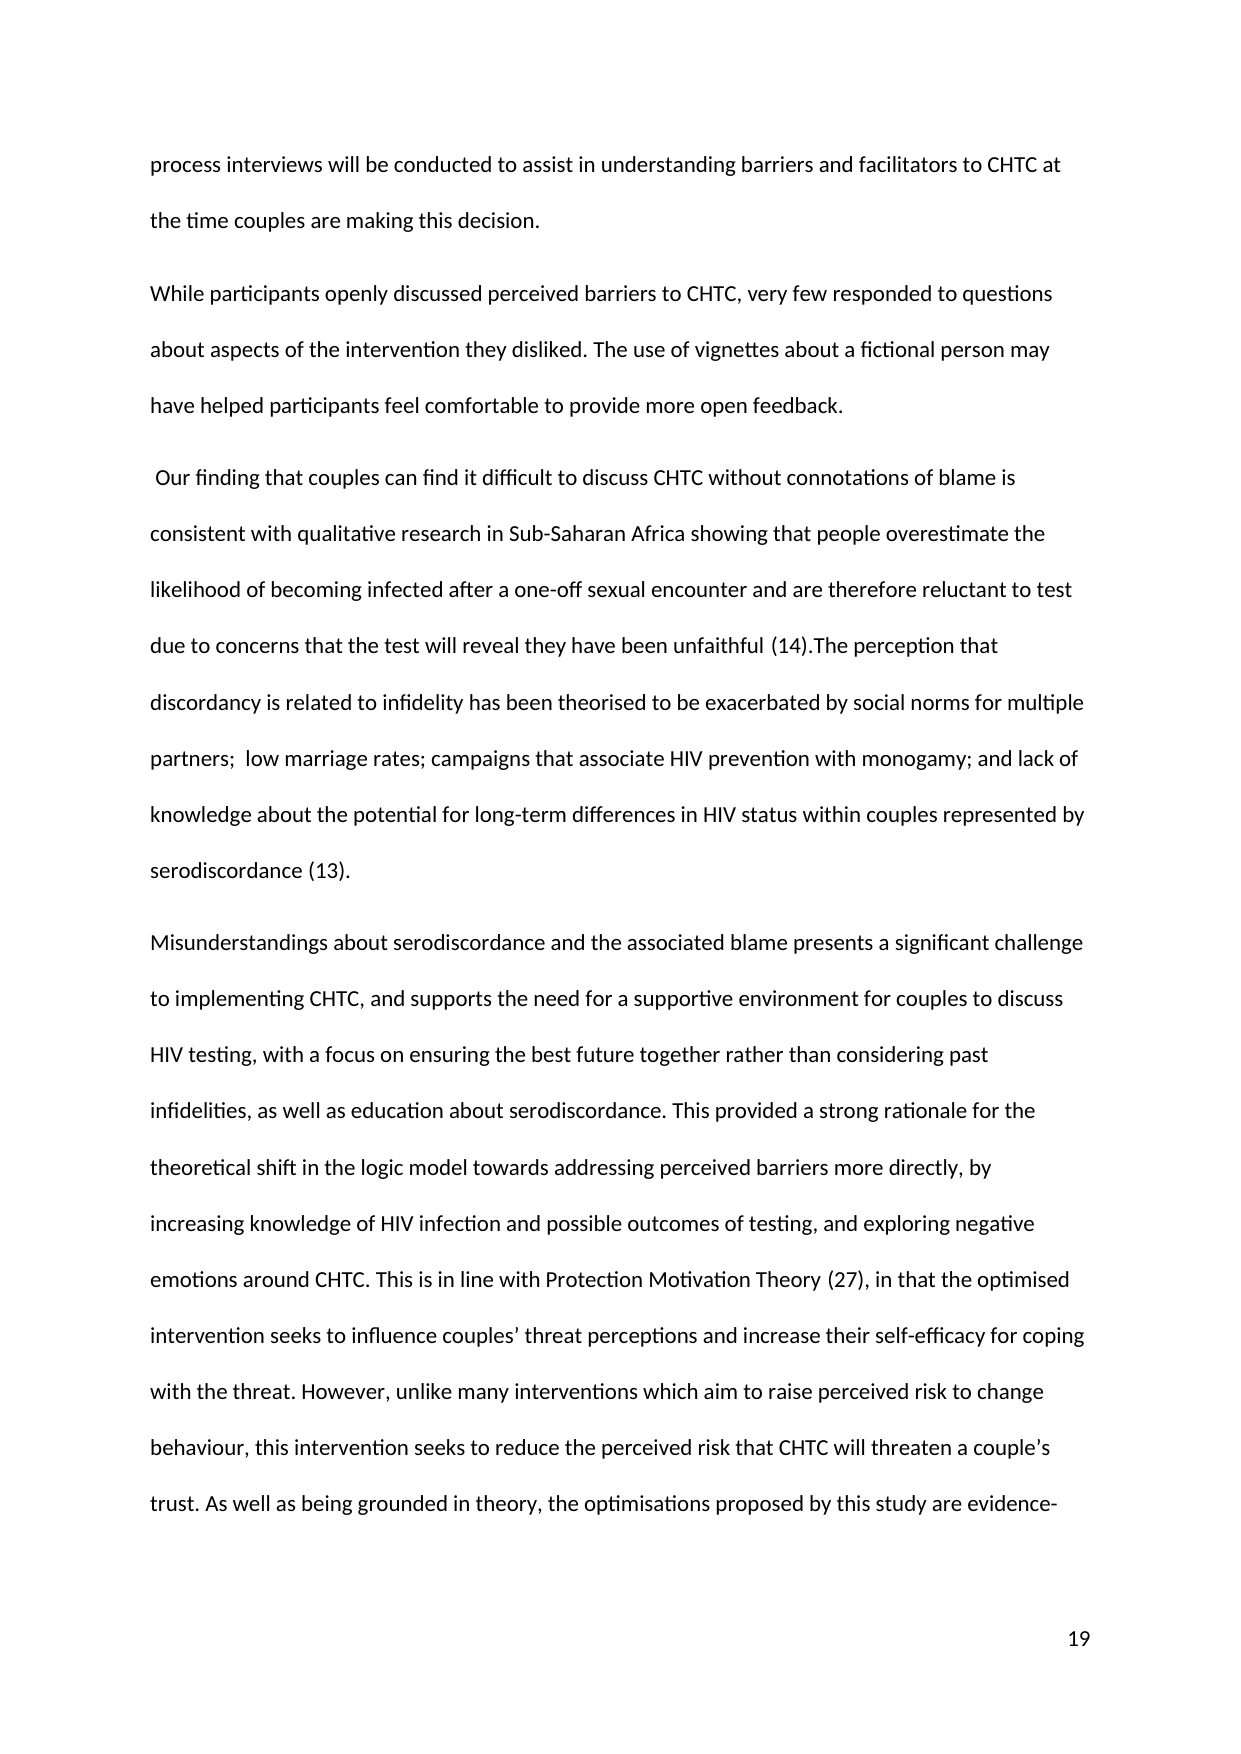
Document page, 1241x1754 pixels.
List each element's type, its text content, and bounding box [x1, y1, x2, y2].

text While participants openly discussed perceived barriers to CHTC, very few responded to questions about aspects of the intervention they disliked. The use of vignettes about a fictional person may have helped participants feel comfortable to provide more open feedback. [150, 279, 1090, 419]
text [150, 150, 1090, 234]
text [150, 928, 1090, 1517]
text Our finding that couples can find it difficult to discuss CHTC without connotations of blame is consistent with qualitative research in Sub-Saharan Africa showing that people overestimate the likelihood of becoming infected after a one-off sexual encounter and are therefore reluctant to test due to concerns that the test will reveal they have been unfaithful (14).The perception that discordancy is related to infidelity has been theorised to be exacerbated by social norms for multiple partners; low marriage rates; campaigns that associate HIV prevention with monogamy; and lack of knowledge about the potential for long-term differences in HIV status within couples represented by serodiscordance (13). [150, 463, 1090, 884]
